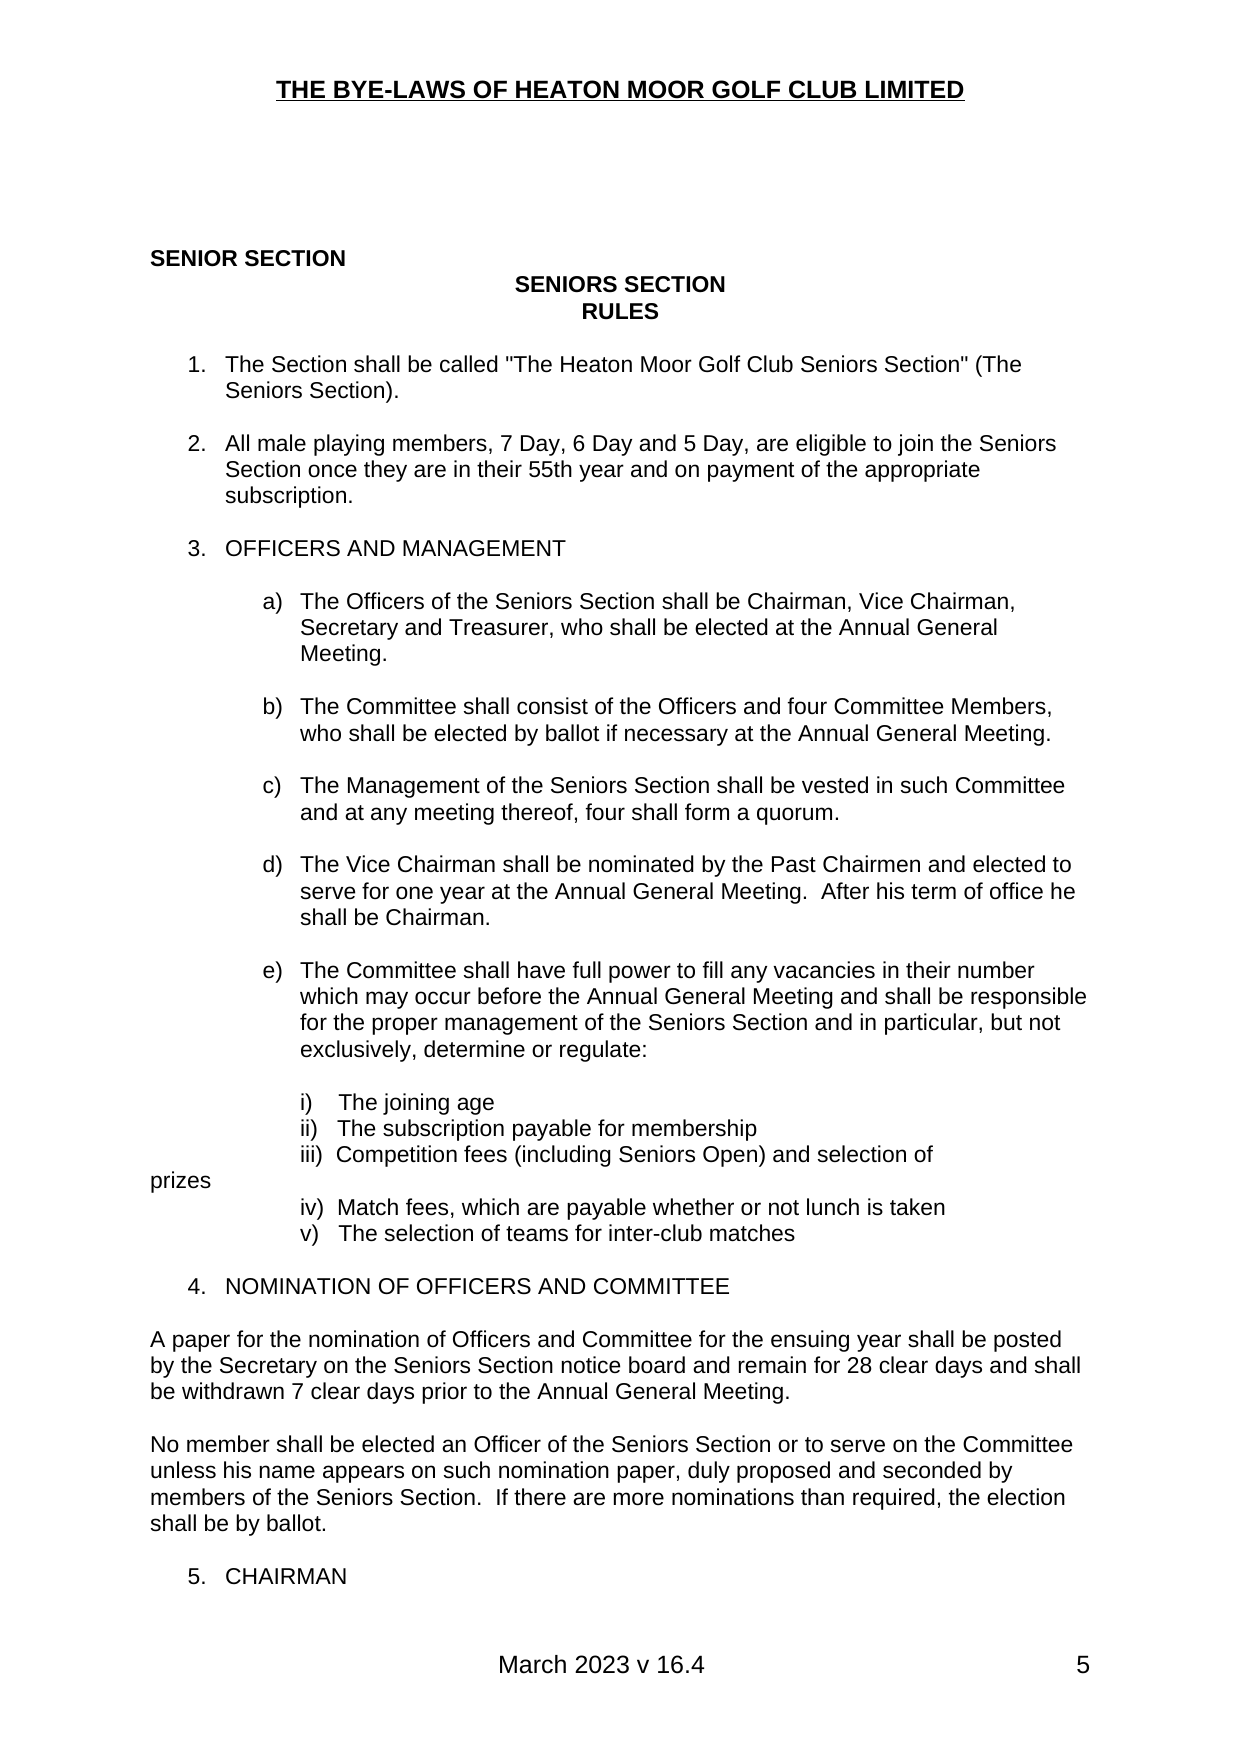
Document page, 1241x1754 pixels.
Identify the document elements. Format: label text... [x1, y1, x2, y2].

list CHAIRMAN [187, 1563, 1090, 1589]
text No member shall be elected an Officer of the Seniors Section or to serve on the Committee unless his name appears on such nomination paper, duly proposed and seconded by members of the Seniors Section. If there are more nominations than required, the election shall be by ballot. [150, 1431, 1090, 1536]
text ii) The subscription payable for membership [150, 1115, 1090, 1141]
text SENIORS SECTION [150, 271, 1090, 298]
text iii) Competition fees (including Seniors Open) and selection of prizes [150, 1141, 1090, 1194]
text A paper for the nomination of Officers and Committee for the ensuing year shall be posted by the Secretary on the Seniors Section notice board and remain for 28 clear days and shall be withdrawn 7 clear days prior to the Annual General Meeting. [150, 1326, 1090, 1405]
list OFFICERS AND MANAGEMENT [187, 535, 1090, 561]
list The Officers of the Seniors Section shall be Chairman, Vice Chairman, Secretary and Treasurer, who shall be elected at the Annual General Meeting. [262, 588, 1090, 667]
list The Management of the Seniors Section shall be vested in such Committee and at any meeting thereof, four shall form a quorum. [262, 772, 1090, 825]
list The Committee shall have full power to fill any vacancies in their number which may occur before the Annual General Meeting and shall be responsible for the proper management of the Seniors Section and in particular, but not exclusively, determine or regulate: [262, 957, 1090, 1062]
text v) The selection of teams for inter-club matches [150, 1220, 1090, 1247]
text RULES [150, 298, 1090, 324]
list The Vice Chairman shall be nominated by the Past Chairmen and elected to serve for one year at the Annual General Meeting. After his term of office he shall be Chairman. [262, 851, 1090, 930]
text i) The joining age [150, 1088, 1090, 1115]
list The Section shall be called "The Heaton Moor Golf Club Seniors Section" (The Seniors Section). [187, 351, 1090, 403]
list All male playing members, 7 Day, 6 Day and 5 Day, are eligible to join the Seniors Section once they are in their 55th year and on payment of the appropriate subscription. [187, 429, 1090, 509]
list The Committee shall consist of the Officers and four Committee Members, who shall be elected by ballot if necessary at the Annual General Meeting. [262, 693, 1090, 746]
text iv) Match fees, which are payable whether or not lunch is taken [150, 1194, 1090, 1220]
list NOMINATION OF OFFICERS AND COMMITTEE [187, 1273, 1090, 1299]
text SENIOR SECTION [150, 245, 1090, 271]
